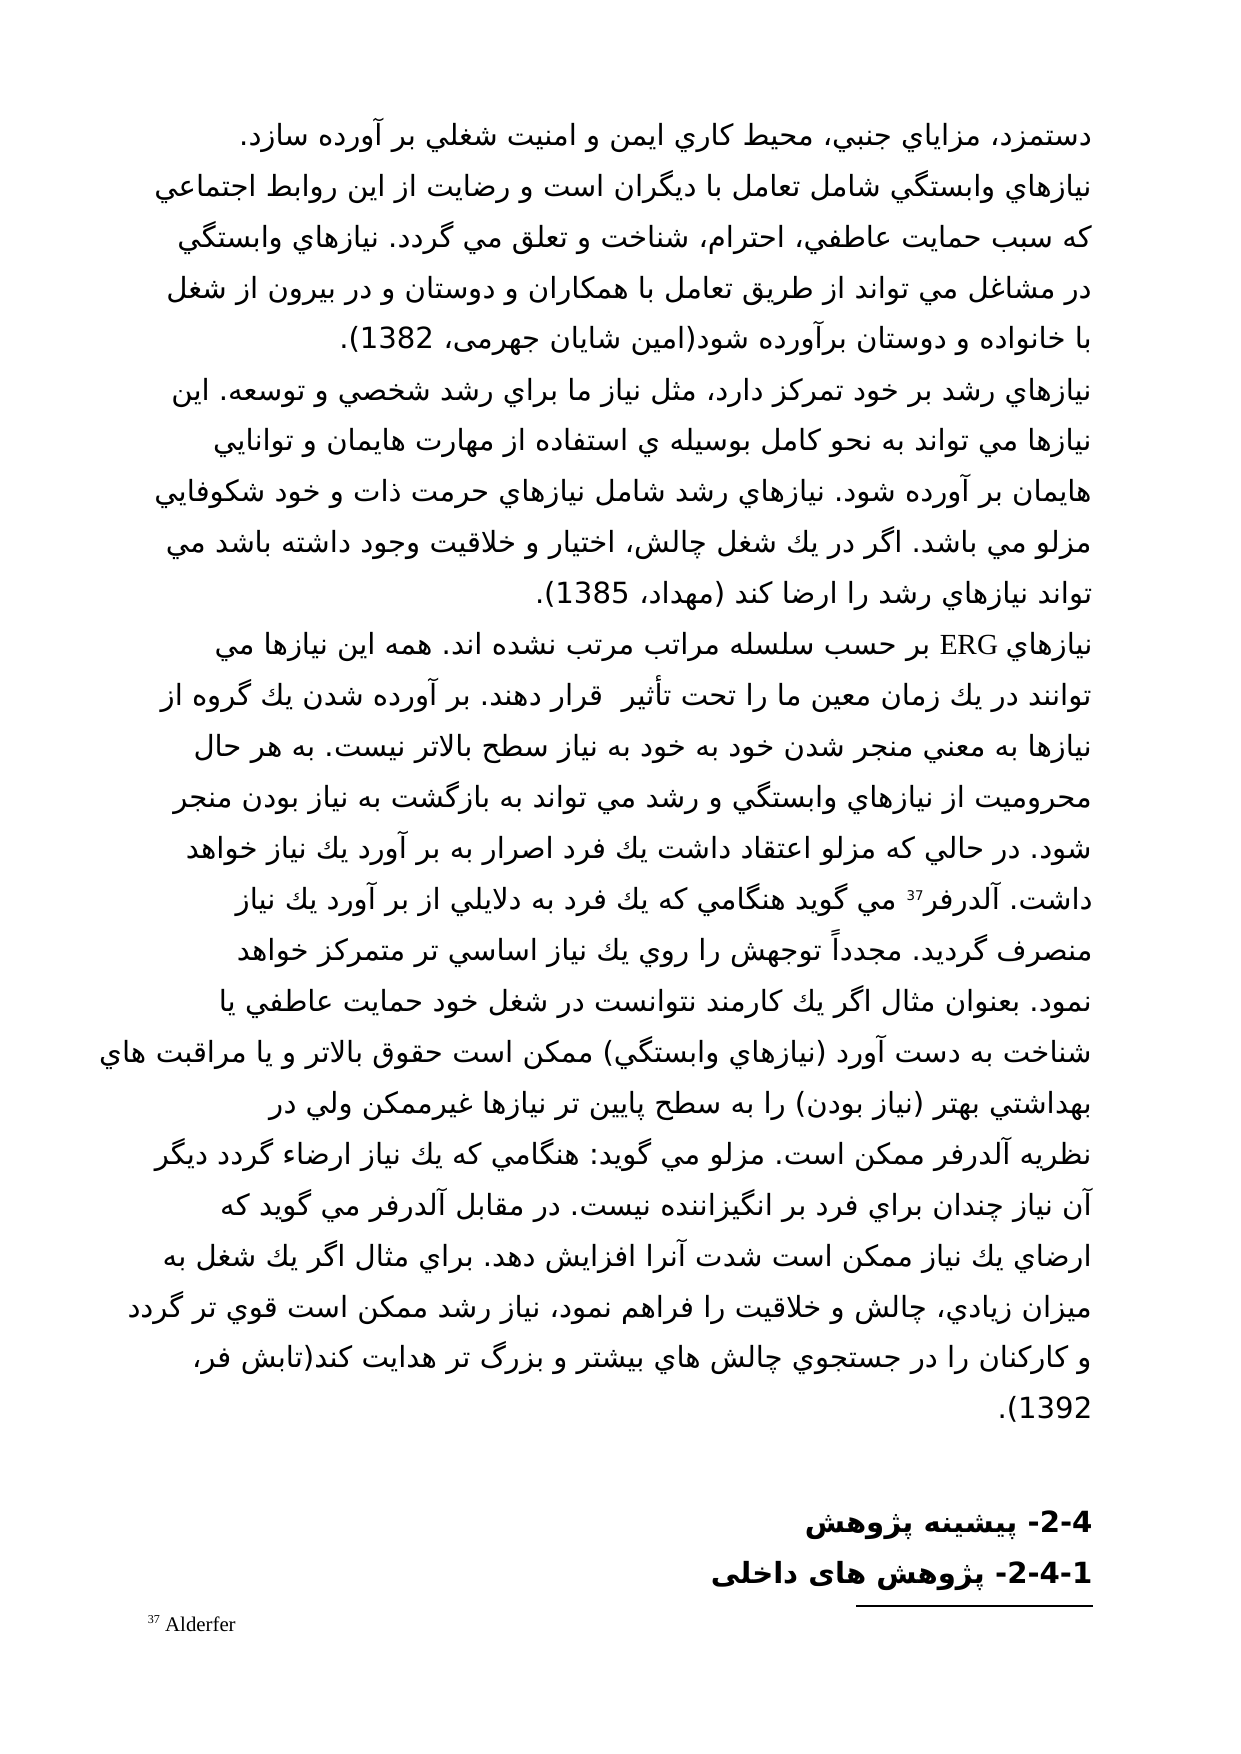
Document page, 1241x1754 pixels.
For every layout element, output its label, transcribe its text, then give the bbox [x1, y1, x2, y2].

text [148, 118, 1092, 356]
text نيازهاي ERG بر حسب سلسله مراتب مرتب نشده اند. همه اين نيازها مي توانند در يك زمان معين ما را تحت تأثير قرار دهند. بر آورده شدن يك گروه از نيازها به معني منجر شدن خود به خود به نياز سطح بالاتر نيست. به هر حال محروميت از نيازهاي وابستگي و رشد مي تواند به بازگشت به نياز بودن منجر شود. در حالي كه مزلو اعتقاد داشت يك فرد اصرار به بر آورد يك نياز خواهد داشت. آلدرفر مي گويد هنگامي كه يك فرد به دلايلي از بر آورد يك نياز منصرف گرديد. مجدداً توجهش را روي يك نياز اساسي تر متمركز خواهد نمود. بعنوان مثال اگر يك كارمند نتوانست در شغل خود حمايت عاطفي يا شناخت به دست آورد (نيازهاي وابستگي) ممكن است حقوق بالاتر و يا مراقبت هاي بهداشتي بهتر (نياز بودن) را به سطح پايين تر نيازها غيرممكن ولي در نظريه آلدرفر ممكن است. مزلو مي گويد: هنگامي كه يك نياز ارضاء گردد ديگر آن نياز چندان براي فرد بر انگيزاننده نيست. در مقابل آلدرفر مي گويد كه ارضاي يك نياز ممكن است شدت آنرا افزايش دهد. براي مثال اگر يك شغل به ميزان زيادي، چالش و خلاقيت را فراهم نمود، نياز رشد ممكن است قوي تر گردد و كاركنان را در جستجوي چالش هاي بيشتر و بزرگ تر هدايت كند(تابش فر، 1392). [148, 627, 1092, 1426]
text نيازهاي رشد بر خود تمركز دارد، مثل نياز ما براي رشد شخصي و توسعه. اين نيازها مي تواند به نحو كامل بوسيله ي استفاده از مهارت هايمان و توانايي هايمان بر آورده شود. نيازهاي رشد شامل نيازهاي حرمت ذات و خود شكوفايي مزلو مي باشد. اگر در يك شغل چالش، اختيار و خلاقيت وجود داشته باشد مي تواند نيازهاي رشد را ارضا كند (مهداد، 1385). [148, 373, 1092, 611]
text 2-4-1- پژوهش های داخلی [148, 1556, 1092, 1590]
text 2-4- پیشینه پژوهش [148, 1506, 1092, 1539]
